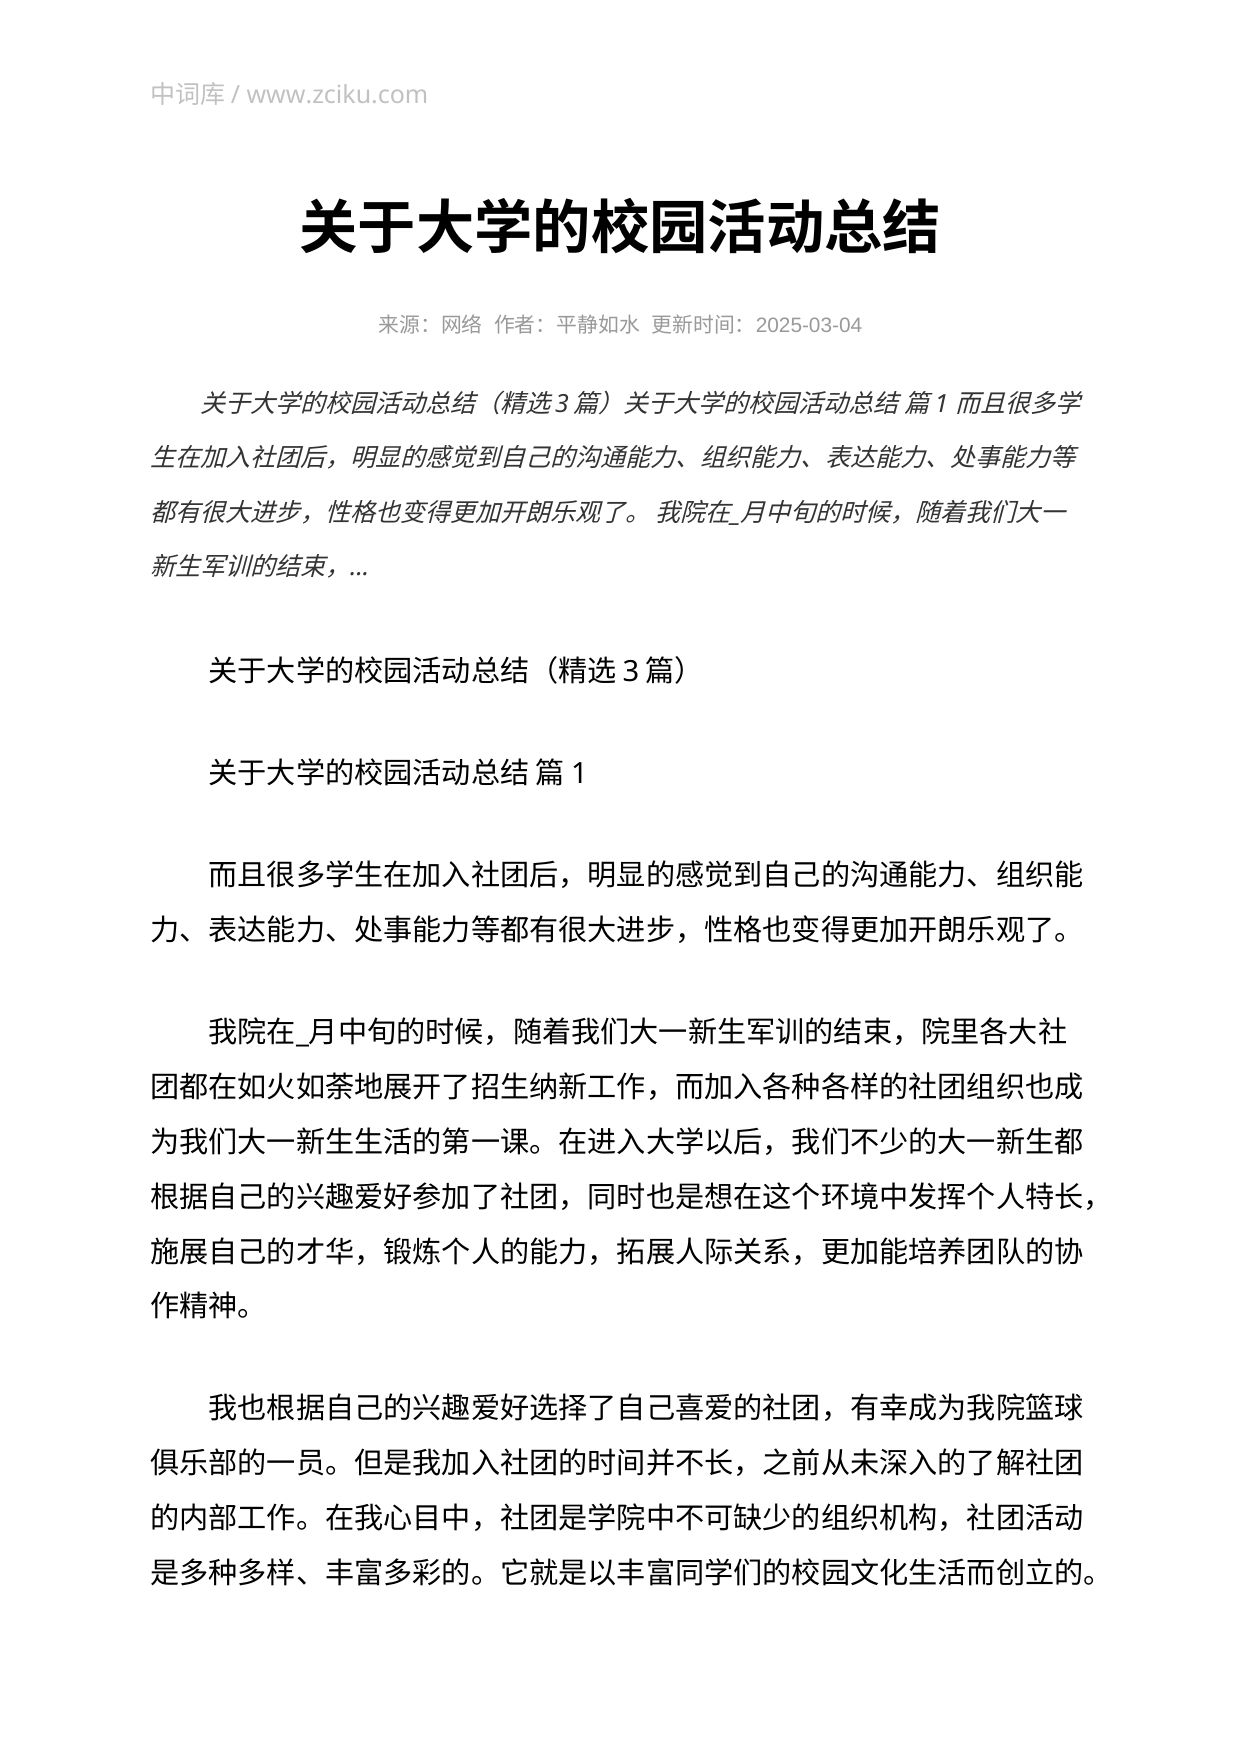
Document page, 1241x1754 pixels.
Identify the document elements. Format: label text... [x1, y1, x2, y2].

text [150, 1385, 1090, 1592]
text 关于大学的校园活动总结 篇1 [150, 750, 1090, 792]
text 我院在_月中旬的时候，随着我们大一新生军训的结束，院里各大社团都在如火如荼地展开了招生纳新工作，而加入各种各样的社团组织也成为我们大一新生生活的第一课。在进入大学以后，我们不少的大一新生都根据自己的兴趣爱好参加了社团，同时也是想在这个环境中发挥个人特长，施展自己的才华，锻炼个人的能力，拓展人际关系，更加能培养团队的协作精神。 [150, 1008, 1090, 1325]
text 关于大学的校园活动总结（精选3篇）关于大学的校园活动总结 篇1 而且很多学生在加入社团后，明显的感觉到自己的沟通能力、组织能力、表达能力、处事能力等都有很大进步，性格也变得更加开朗乐观了。 我院在_月中旬的时候，随着我们大一新生军训的结束，... [150, 383, 1090, 583]
text 而且很多学生在加入社团后，明显的感觉到自己的沟通能力、组织能力、表达能力、处事能力等都有很大进步，性格也变得更加开朗乐观了。 [150, 852, 1090, 949]
text 关于大学的校园活动总结（精选3篇） [150, 648, 1090, 690]
text 来源：网络 作者：平静如水 更新时间：2025-03-04 [150, 313, 1090, 337]
subtitle 关于大学的校园活动总结 [150, 181, 1090, 266]
